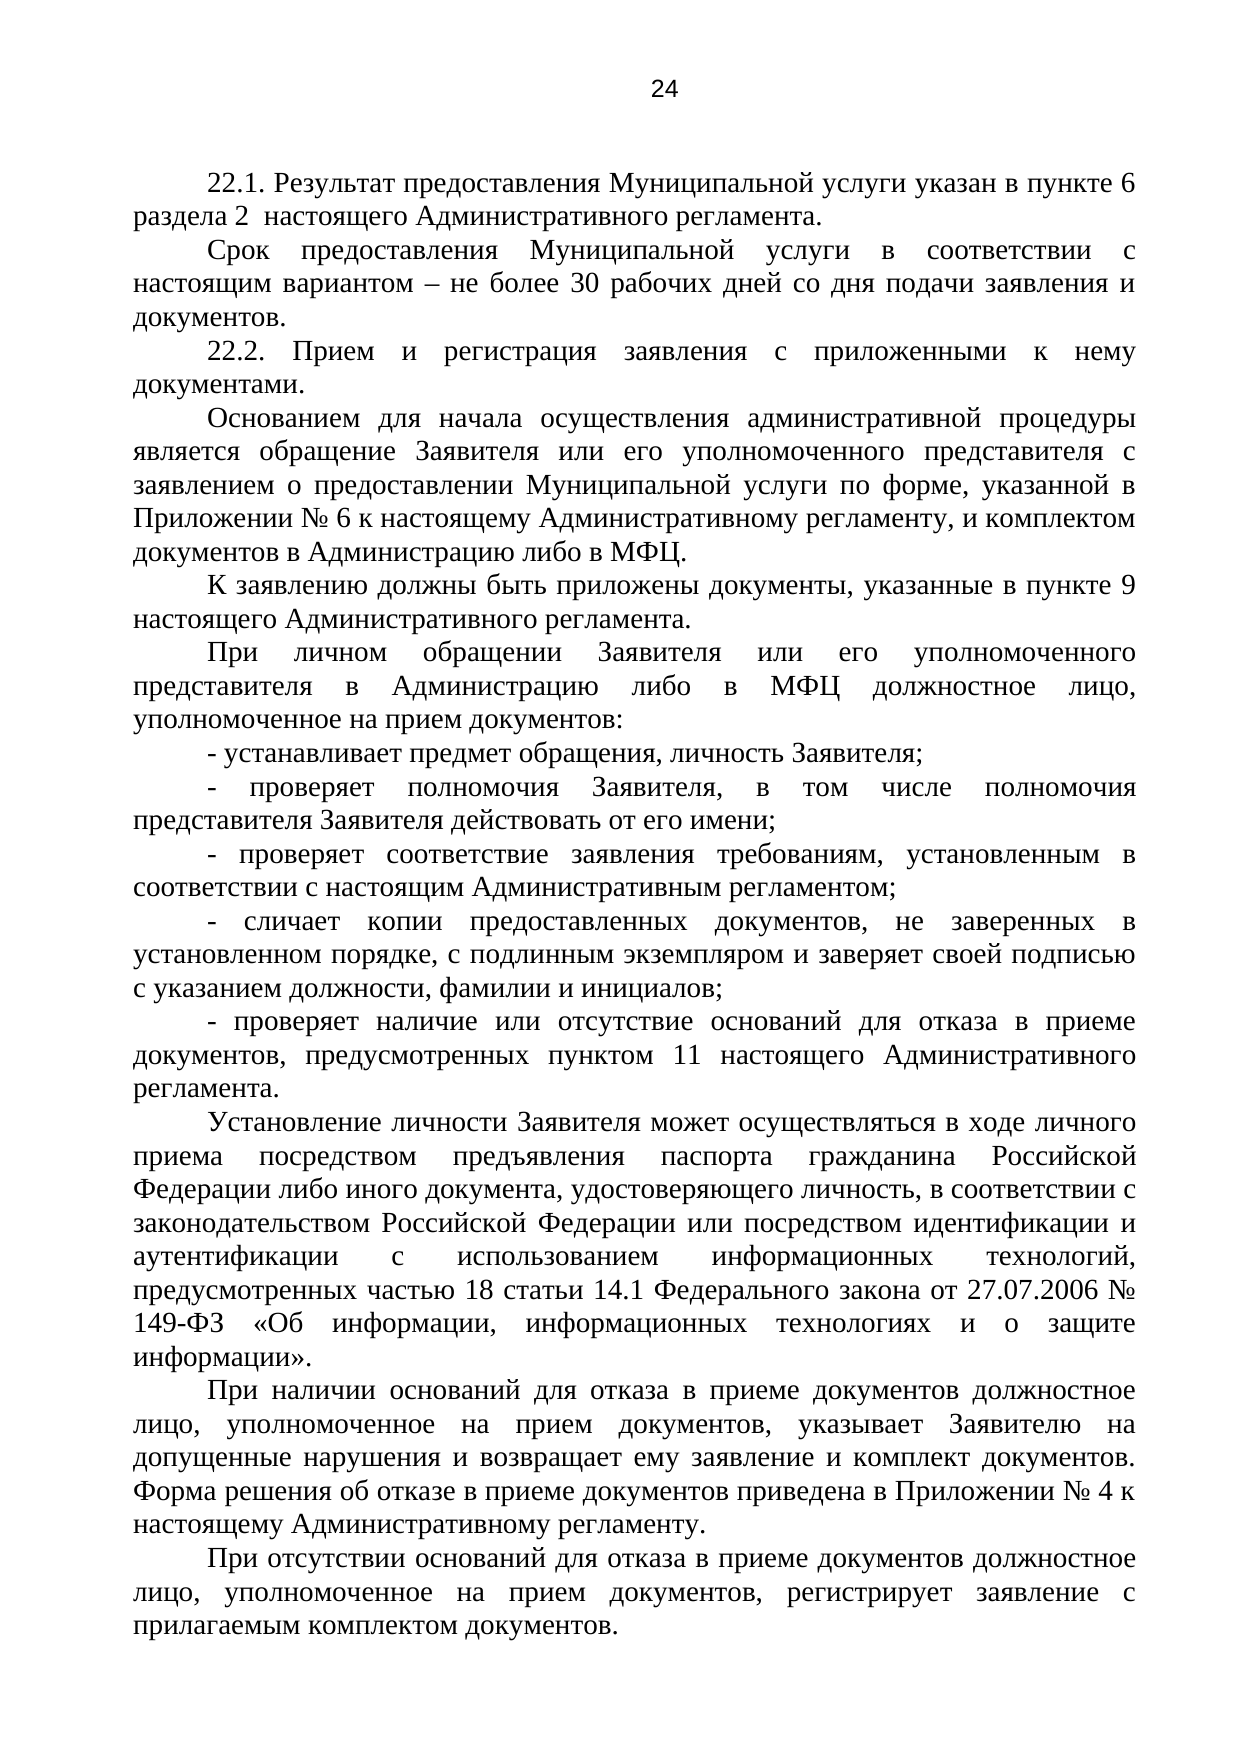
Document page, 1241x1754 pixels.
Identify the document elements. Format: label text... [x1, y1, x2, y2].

text При наличии оснований для отказа в приеме документов должностное лицо, уполномоченное на прием документов, указывает Заявителю на допущенные нарушения и возвращает ему заявление и комплект документов. Форма решения об отказе в приеме документов приведена в Приложении № 4 к настоящему Административному регламенту. [133, 1372, 1137, 1540]
text - проверяет полномочия Заявителя, в том числе полномочия представителя Заявителя действовать от его имени; [133, 769, 1137, 836]
text - проверяет наличие или отсутствие оснований для отказа в приеме документов, предусмотренных пунктом 11 настоящего Административного регламента. [133, 1003, 1137, 1104]
text При личном обращении Заявителя или его уполномоченного представителя в Администрацию либо в МФЦ должностное лицо, уполномоченное на прием документов: [133, 634, 1137, 735]
text Срок предоставления Муниципальной услуги в соответствии с настоящим вариантом – не более 30 рабочих дней со дня подачи заявления и документов. [133, 232, 1137, 333]
text - устанавливает предмет обращения, личность Заявителя; [133, 735, 1137, 769]
text Основанием для начала осуществления административной процедуры является обращение Заявителя или его уполномоченного представителя с заявлением о предоставлении Муниципальной услуги по форме, указанной в Приложении № 6 к настоящему Административному регламенту, и комплектом документов в Администрацию либо в МФЦ. [133, 400, 1137, 567]
text - проверяет соответствие заявления требованиям, установленным в соответствии с настоящим Административным регламентом; [133, 836, 1137, 903]
text К заявлению должны быть приложены документы, указанные в пункте 9 настоящего Административного регламента. [133, 567, 1137, 634]
text Установление личности Заявителя может осуществляться в ходе личного приема посредством предъявления паспорта гражданина Российской Федерации либо иного документа, удостоверяющего личность, в соответствии с законодательством Российской Федерации или посредством идентификации и аутентификации с использованием информационных технологий, предусмотренных частью 18 статьи 14.1 Федерального закона от 27.07.2006 № 149-ФЗ «Об информации, информационных технологиях и о защите информации». [133, 1104, 1137, 1372]
text 22.2. Прием и регистрация заявления с приложенными к нему документами. [133, 333, 1137, 400]
text При отсутствии оснований для отказа в приеме документов должностное лицо, уполномоченное на прием документов, регистрирует заявление с прилагаемым комплектом документов. [133, 1540, 1137, 1641]
text 22.1. Результат предоставления Муниципальной услуги указан в пункте 6 раздела 2 настоящего Административного регламента. [133, 165, 1137, 232]
text - сличает копии предоставленных документов, не заверенных в установленном порядке, с подлинным экземпляром и заверяет своей подписью с указанием должности, фамилии и инициалов; [133, 903, 1137, 1003]
